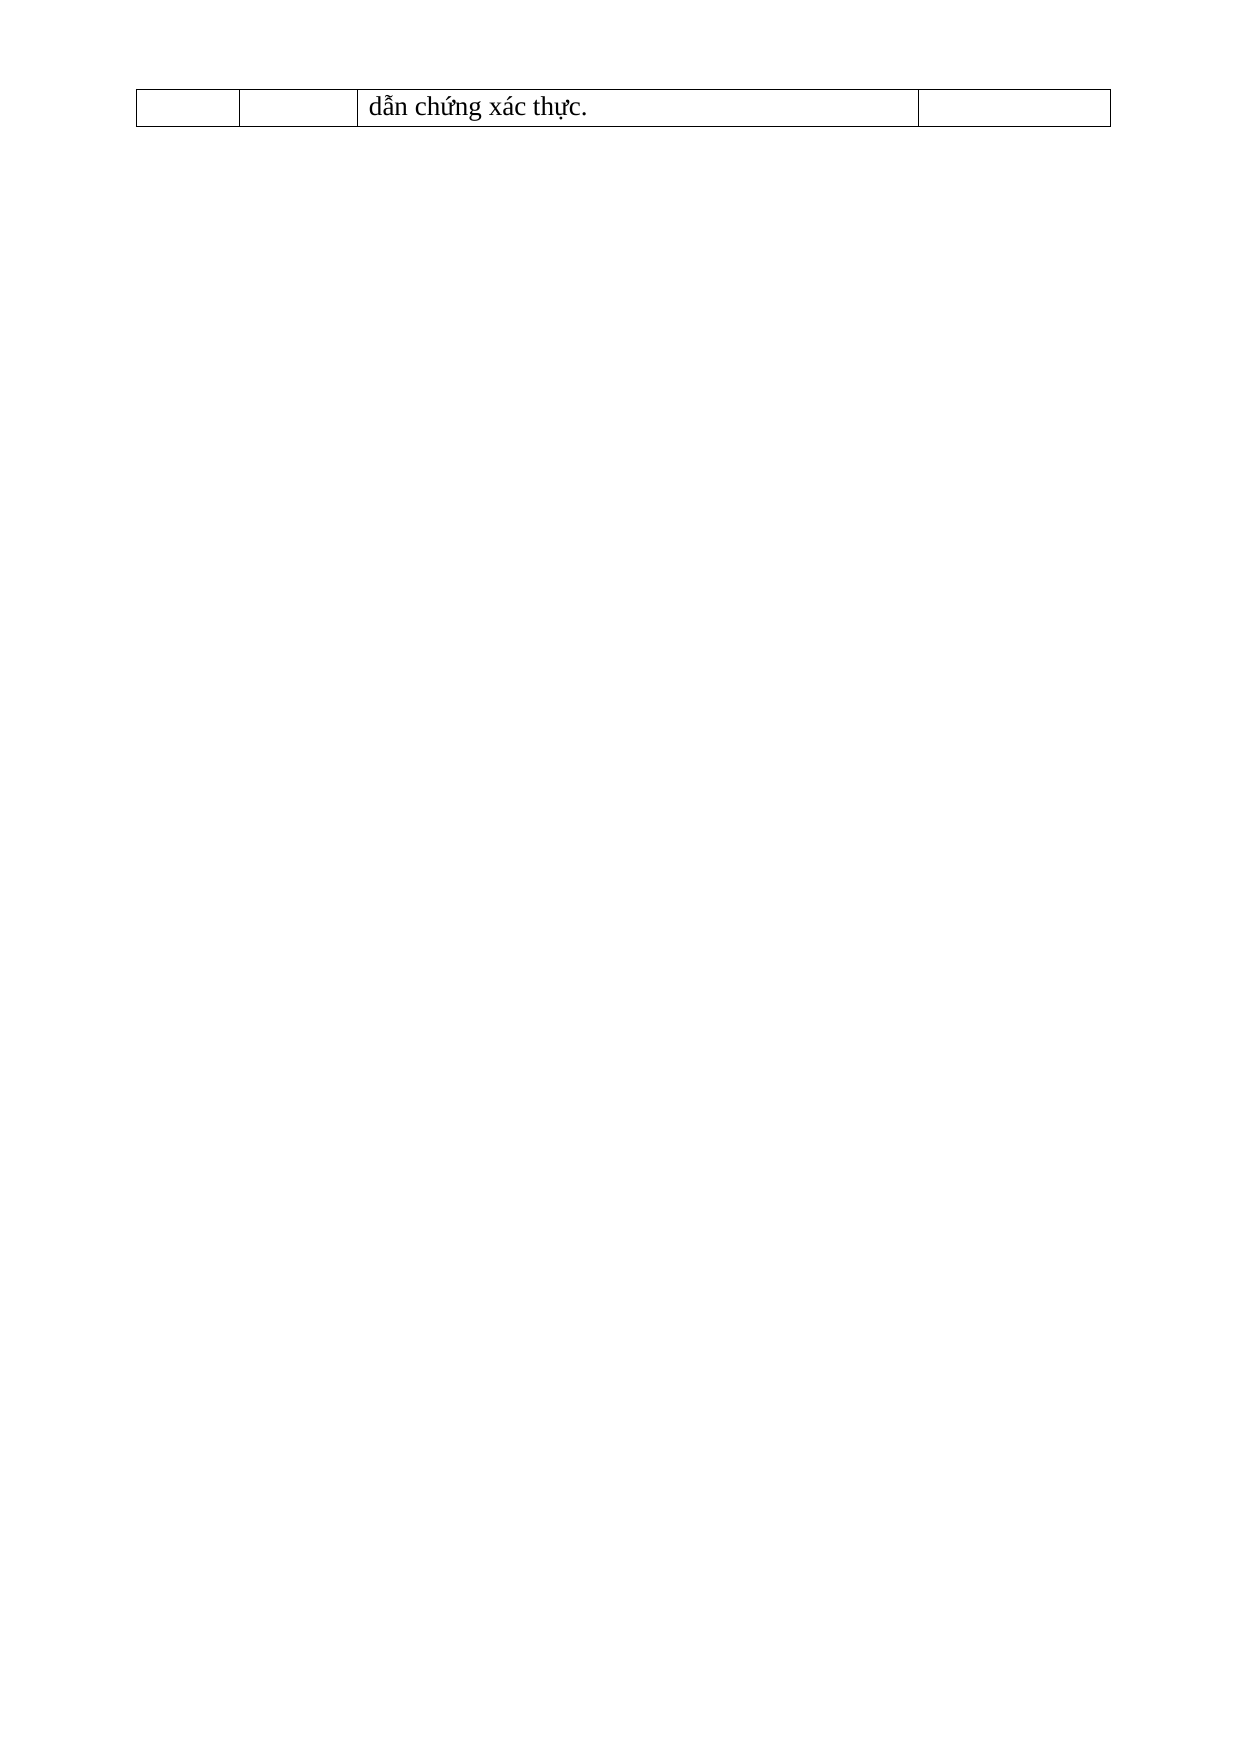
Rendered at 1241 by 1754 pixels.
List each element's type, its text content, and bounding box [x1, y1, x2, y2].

table_cell 0,25 [919, 90, 1110, 126]
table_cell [358, 90, 918, 126]
table_cell [240, 90, 357, 126]
